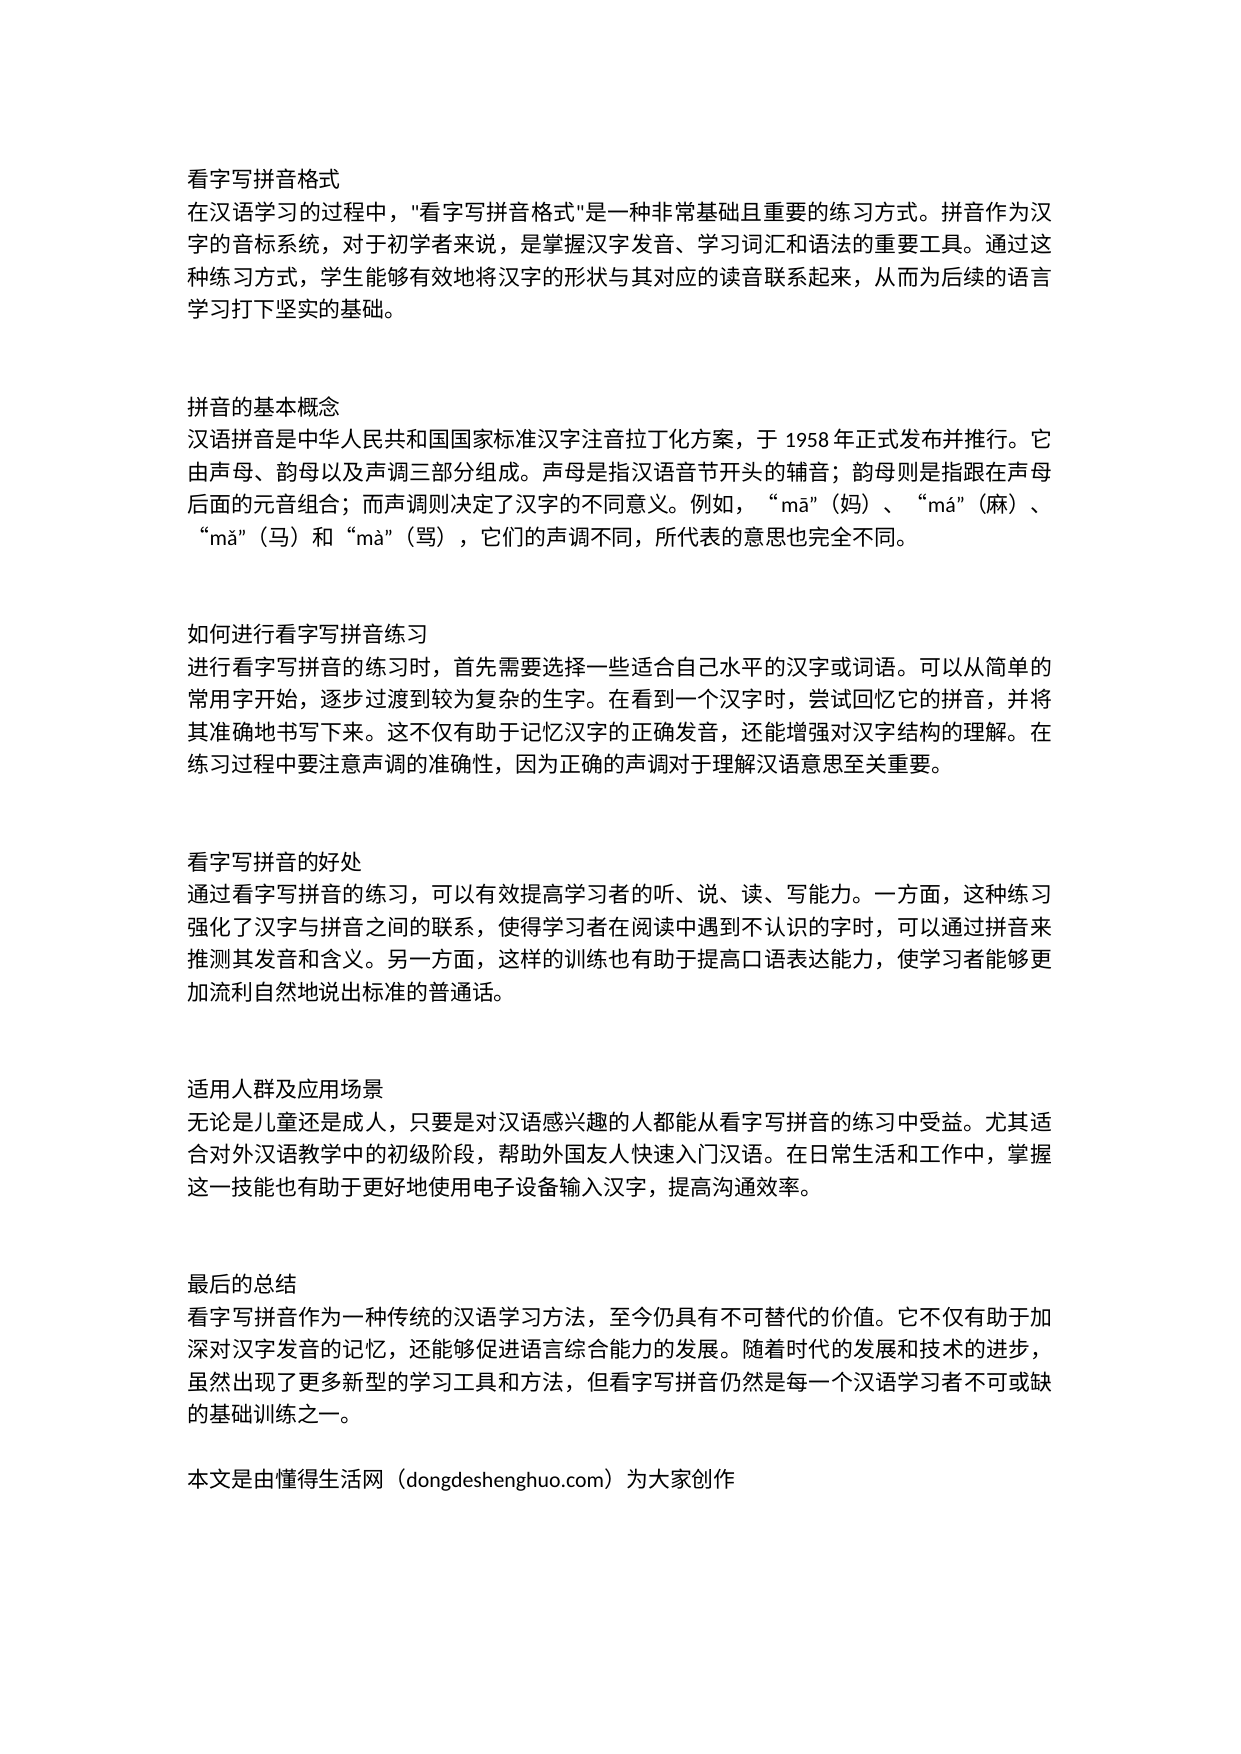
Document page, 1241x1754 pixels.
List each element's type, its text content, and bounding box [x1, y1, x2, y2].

text 看字写拼音格式 [187, 162, 1053, 194]
text 在汉语学习的过程中，"看字写拼音格式"是一种非常基础且重要的练习方式。拼音作为汉字的音标系统，对于初学者来说，是掌握汉字发音、学习词汇和语法的重要工具。通过这种练习方式，学生能够有效地将汉字的形状与其对应的读音联系起来，从而为后续的语言学习打下坚实的基础。 [187, 194, 1053, 324]
text 进行看字写拼音的练习时，首先需要选择一些适合自己水平的汉字或词语。可以从简单的常用字开始，逐步过渡到较为复杂的生字。在看到一个汉字时，尝试回忆它的拼音，并将其准确地书写下来。这不仅有助于记忆汉字的正确发音，还能增强对汉字结构的理解。在练习过程中要注意声调的准确性，因为正确的声调对于理解汉语意思至关重要。 [187, 649, 1053, 779]
text 适用人群及应用场景 [187, 1072, 1053, 1104]
text 拼音的基本概念 [187, 389, 1053, 422]
text 最后的总结 [187, 1267, 1053, 1299]
text 如何进行看字写拼音练习 [187, 617, 1053, 649]
text 无论是儿童还是成人，只要是对汉语感兴趣的人都能从看字写拼音的练习中受益。尤其适合对外汉语教学中的初级阶段，帮助外国友人快速入门汉语。在日常生活和工作中，掌握这一技能也有助于更好地使用电子设备输入汉字，提高沟通效率。 [187, 1104, 1053, 1202]
text 通过看字写拼音的练习，可以有效提高学习者的听、说、读、写能力。一方面，这种练习强化了汉字与拼音之间的联系，使得学习者在阅读中遇到不认识的字时，可以通过拼音来推测其发音和含义。另一方面，这样的训练也有助于提高口语表达能力，使学习者能够更加流利自然地说出标准的普通话。 [187, 877, 1053, 1007]
text 汉语拼音是中华人民共和国国家标准汉字注音拉丁化方案，于1958年正式发布并推行。它由声母、韵母以及声调三部分组成。声母是指汉语音节开头的辅音；韵母则是指跟在声母后面的元音组合；而声调则决定了汉字的不同意义。例如，“mā”（妈）、“má”（麻）、“mǎ”（马）和“mà”（骂），它们的声调不同，所代表的意思也完全不同。 [187, 422, 1053, 552]
text 本文是由懂得生活网（dongdeshenghuo.com）为大家创作 [187, 1462, 1053, 1494]
text 看字写拼音的好处 [187, 844, 1053, 877]
text 看字写拼音作为一种传统的汉语学习方法，至今仍具有不可替代的价值。它不仅有助于加深对汉字发音的记忆，还能够促进语言综合能力的发展。随着时代的发展和技术的进步，虽然出现了更多新型的学习工具和方法，但看字写拼音仍然是每一个汉语学习者不可或缺的基础训练之一。 [187, 1299, 1053, 1429]
